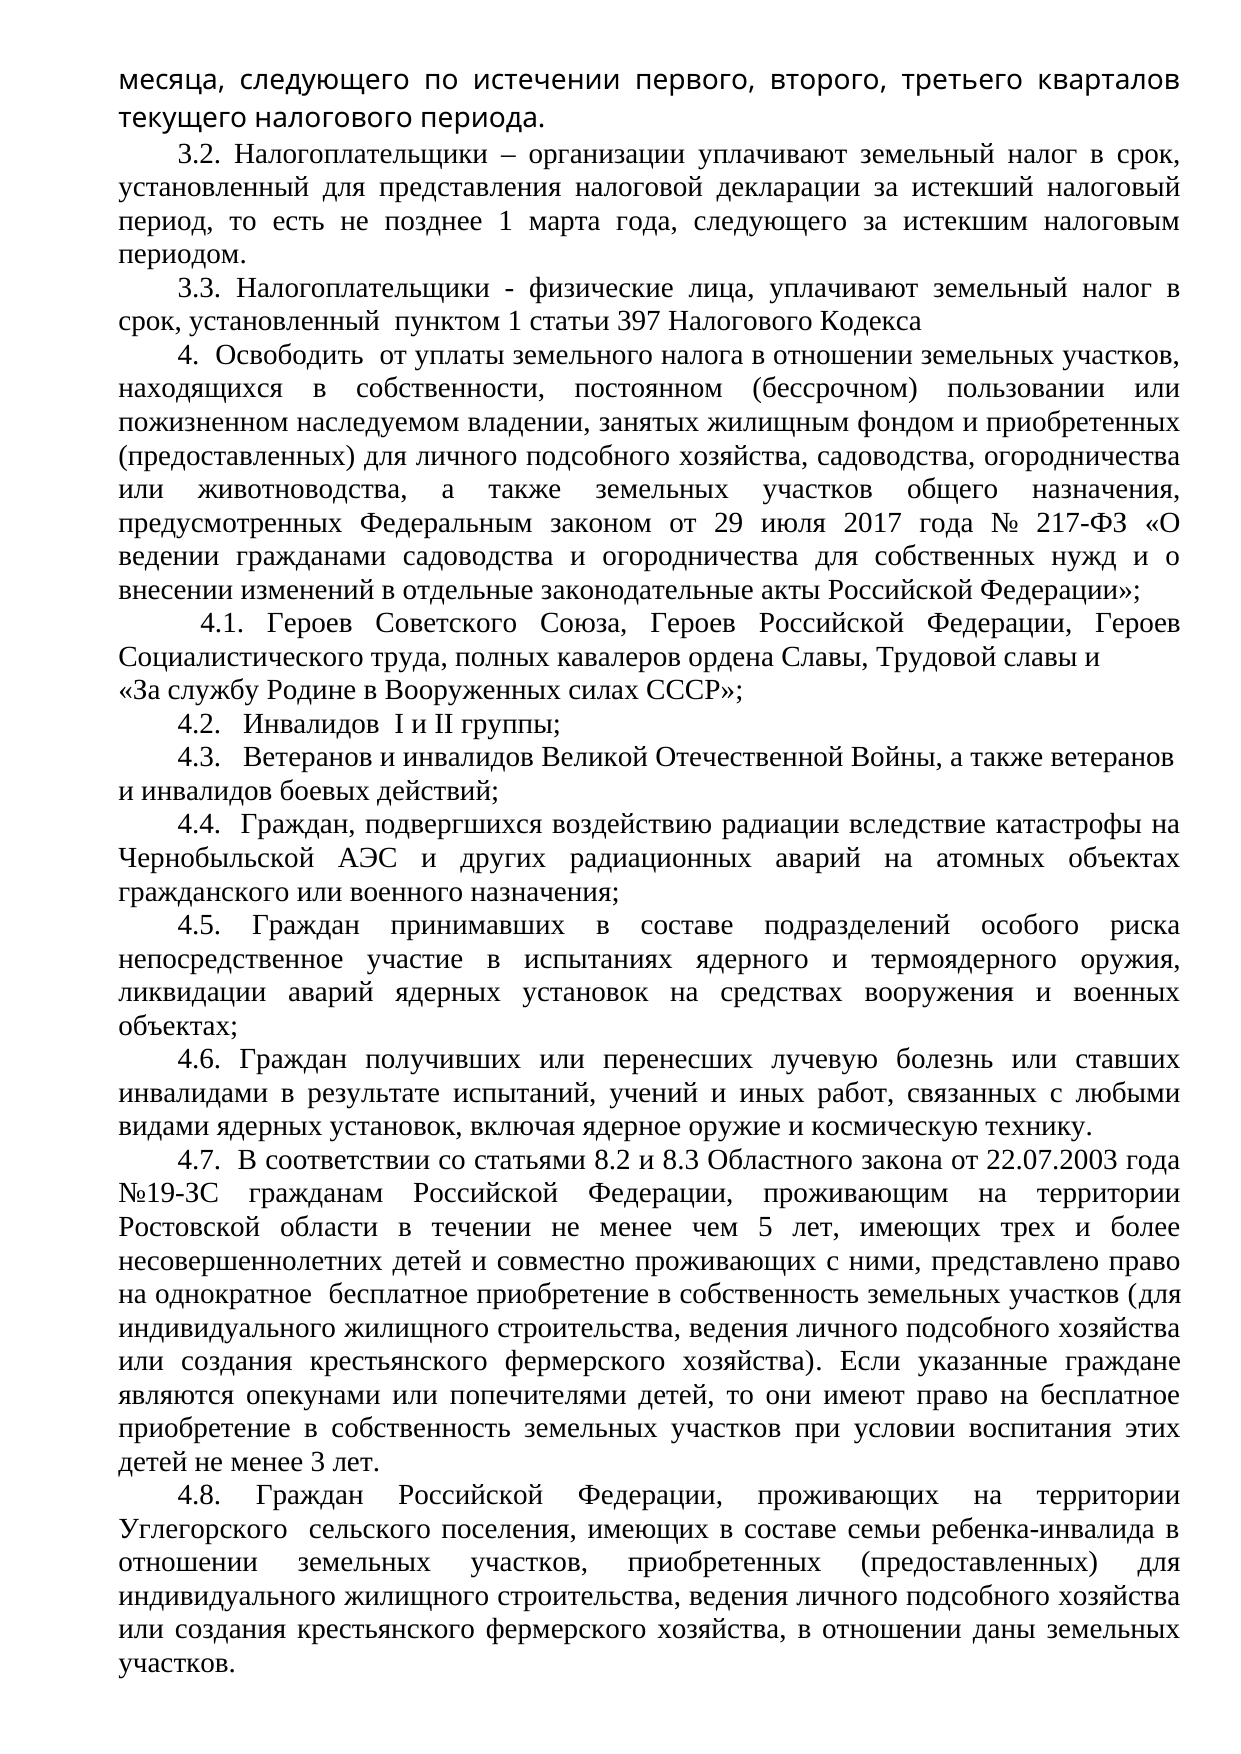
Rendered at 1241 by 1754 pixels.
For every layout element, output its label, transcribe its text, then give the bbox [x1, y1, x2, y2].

text 4.6. Граждан получивших или перенесших лучевую болезнь или ставших инвалидами в результате испытаний, учений и иных работ, связанных с любыми видами ядерных установок, включая ядерное оружие и космическую технику. [118, 1041, 1181, 1142]
text 4.7. В соответствии со статьями 8.2 и 8.3 Областного закона от 22.07.2003 года №19-ЗС гражданам Российской Федерации, проживающим на территории Ростовской области в течении не менее чем 5 лет, имеющих трех и более несовершеннолетних детей и совместно проживающих с ними, представлено право на однократное бесплатное приобретение в собственность земельных участков (для индивидуального жилищного строительства, ведения личного подсобного хозяйства или создания крестьянского фермерского хозяйства). Если указанные граждане являются опекунами или попечителями детей, то они имеют право на бесплатное приобретение в собственность земельных участков при условии воспитания этих детей не менее 3 лет. [118, 1142, 1181, 1477]
text 4.4. Граждан, подвергшихся воздействию радиации вследствие катастрофы на Чернобыльской АЭС и других радиационных аварий на атомных объектах гражданского или военного назначения; [118, 807, 1181, 907]
text 4. Освободить от уплаты земельного налога в отношении земельных участков, находящихся в собственности, постоянном (бессрочном) пользовании или пожизненном наследуемом владении, занятых жилищным фондом и приобретенных (предоставленных) для личного подсобного хозяйства, садоводства, огородничества или животноводства, а также земельных участков общего назначения, предусмотренных Федеральным законом от 29 июля 2017 года № 217-ФЗ «О ведении гражданами садоводства и огородничества для собственных нужд и о внесении изменений в отдельные законодательные акты Российской Федерации»; [118, 337, 1181, 605]
text 4.3. Ветеранов и инвалидов Великой Отечественной Войны, а также ветеранов и инвалидов боевых действий; [118, 739, 1181, 807]
text 3.3. Налогоплательщики - физические лица, уплачивают земельный налог в срок, установленный пунктом 1 статьи 397 Налогового Кодекса [118, 270, 1181, 337]
text 3.2. Налогоплательщики – организации уплачивают земельный налог в срок, установленный для представления налоговой декларации за истекший налоговый период, то есть не позднее 1 марта года, следующего за истекшим налоговым периодом. [118, 136, 1181, 270]
text 4.8. Граждан Российской Федерации, проживающих на территории Углегорского сельского поселения, имеющих в составе семьи ребенка-инвалида в отношении земельных участков, приобретенных (предоставленных) для индивидуального жилищного строительства, ведения личного подсобного хозяйства или создания крестьянского фермерского хозяйства, в отношении даны земельных участков. [118, 1477, 1181, 1679]
text 4.2. Инвалидов I и II группы; [118, 706, 1181, 739]
text 4.1. Героев Советского Союза, Героев Российской Федерации, Героев Социалистического труда, полных кавалеров ордена Славы, Трудовой славы и [118, 605, 1181, 672]
text 4.5. Граждан принимавших в составе подразделений особого риска непосредственное участие в испытаниях ядерного и термоядерного оружия, ликвидации аварий ядерных установок на средствах вооружения и военных объектах; [118, 907, 1181, 1041]
text «За службу Родине в Вооруженных силах СССР»; [118, 672, 1181, 706]
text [118, 59, 1181, 136]
